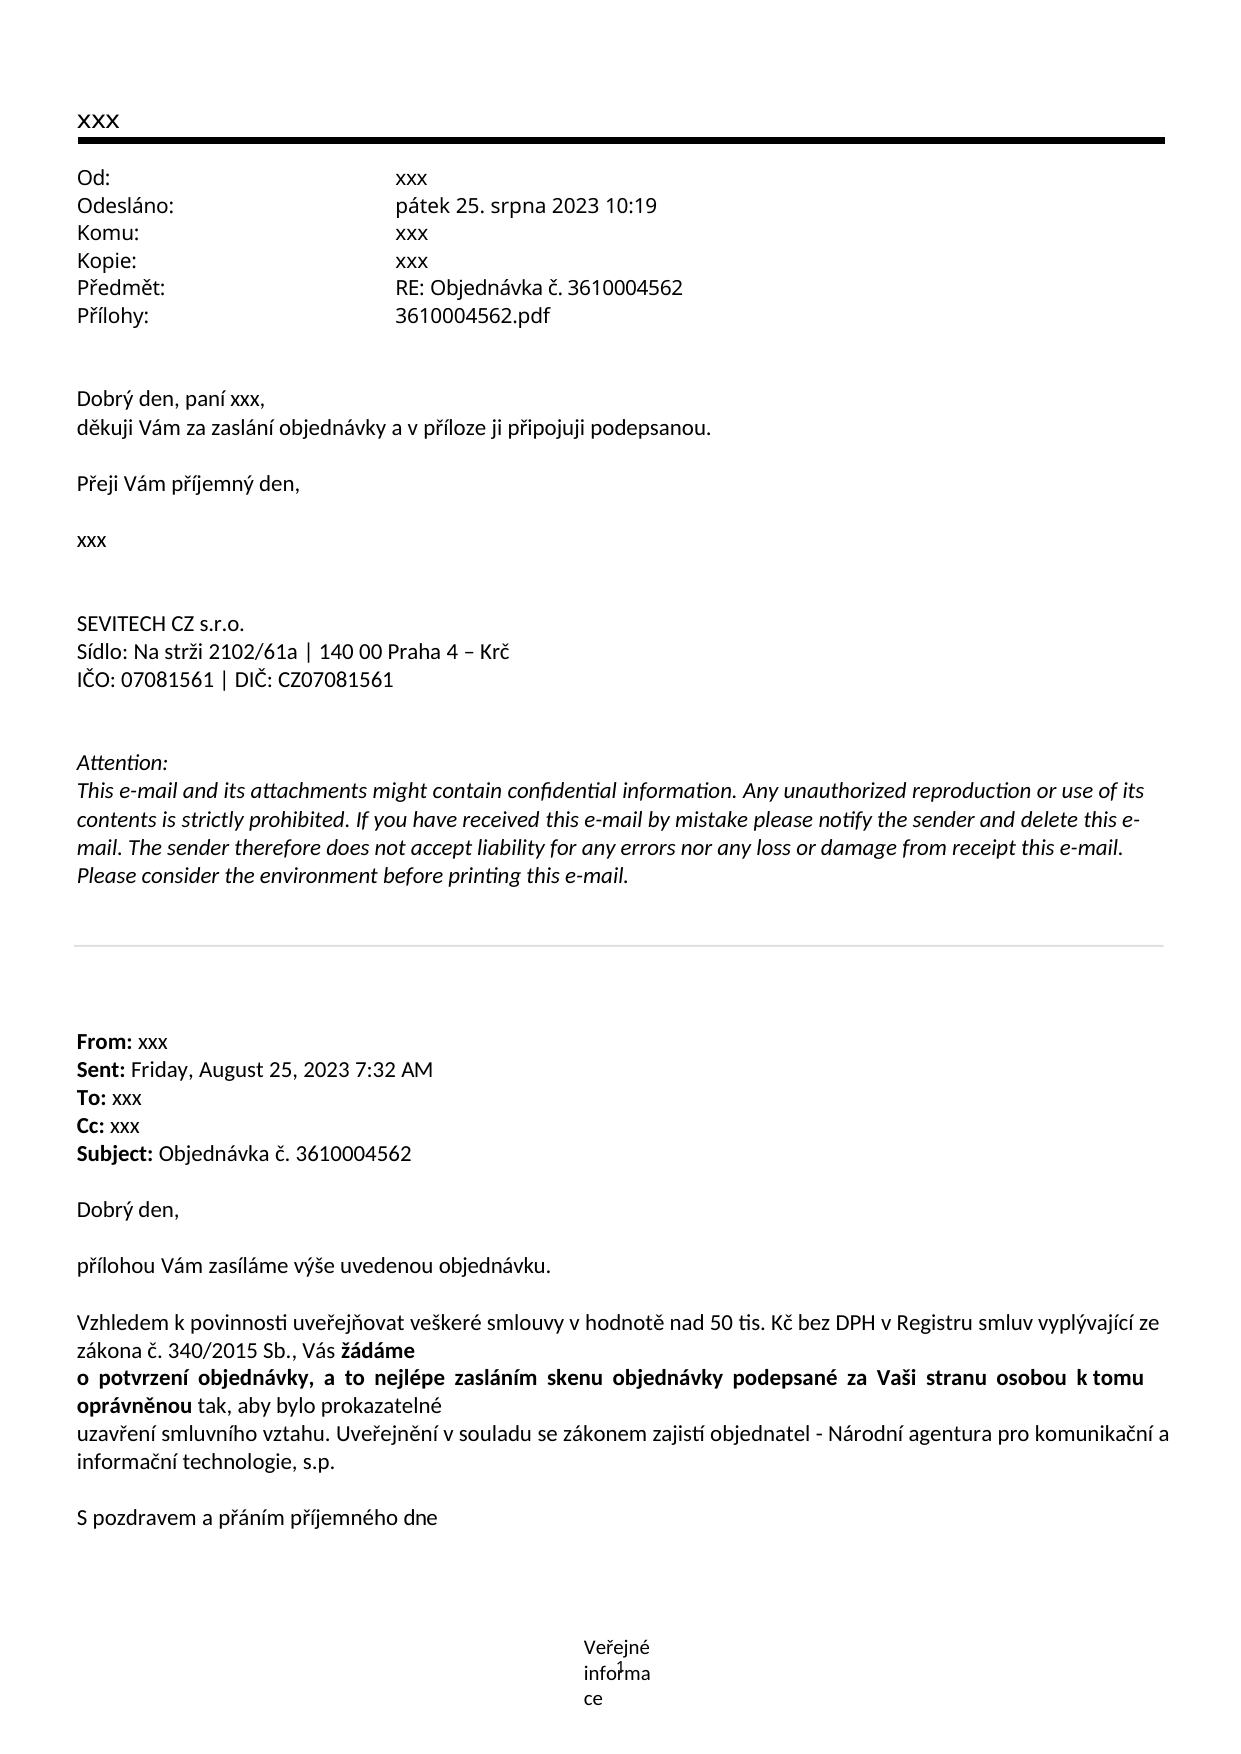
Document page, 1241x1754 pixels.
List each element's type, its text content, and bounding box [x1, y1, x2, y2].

text Od: xxx [77, 163, 1176, 191]
text Přílohy: 3610004562.pdf [77, 301, 1176, 329]
text To: xxx [77, 1083, 1176, 1112]
text S pozdravem a přáním příjemného dne [77, 1503, 1176, 1531]
text uzavření smluvního vztahu. Uveřejnění v souladu se zákonem zajistí objednatel - Národní agentura pro komunikační a informační technologie, s.p. [77, 1419, 1176, 1475]
text Odesláno: pátek 25. srpna 2023 10:19 [77, 191, 1176, 219]
text děkuji Vám za zaslání objednávky a v příloze ji připojuji podepsanou. Přeji Vám příjemný den, [77, 413, 747, 497]
text Vzhledem k povinnosti uveřejňovat veškeré smlouvy v hodnotě nad 50 tis. Kč bez DPH v Registru smluv vyplývající ze zákona č. 340/2015 Sb., Vás žádáme [77, 1308, 1176, 1364]
title xxx [77, 102, 1176, 136]
text From: xxx [77, 1027, 1176, 1055]
text Subject: Objednávka č. 3610004562 Dobrý den, [77, 1139, 462, 1223]
text Kopie: xxx [77, 246, 1176, 274]
text přílohou Vám zasíláme výše uvedenou objednávku. [77, 1252, 1176, 1279]
text Komu: xxx [77, 219, 1176, 246]
text o potvrzení objednávky, a to nejlépe zasláním skenu objednávky podepsané za Vaši stranu osobou k tomu oprávněnou tak, aby bylo prokazatelné [77, 1364, 1176, 1419]
text SEVITECH CZ s.r.o. [77, 609, 1176, 637]
text xxx [77, 525, 1176, 553]
text Attention: [77, 748, 1176, 777]
text Sídlo: Na strži 2102/61a | 140 00 Praha 4 – Krč IČO: 07081561 | DIČ: CZ07081561 [77, 637, 542, 693]
text Dobrý den, paní xxx, [77, 384, 1176, 413]
text Předmět: RE: Objednávka č. 3610004562 [77, 274, 1176, 301]
text Cc: xxx [77, 1112, 1176, 1139]
text Sent: Friday, August 25, 2023 7:32 AM [77, 1056, 1176, 1083]
text This e-mail and its attachments might contain conﬁdential information. Any unauthorized reproduction or use of its contents is strictly prohibited. If you have received this e-mail by mistake please notify the sender and delete this e- mail. The sender therefore does not accept liability for any errors nor any loss or damage from receipt this e-mail. Please consider the environment before printing this e-mail. [77, 777, 1176, 889]
